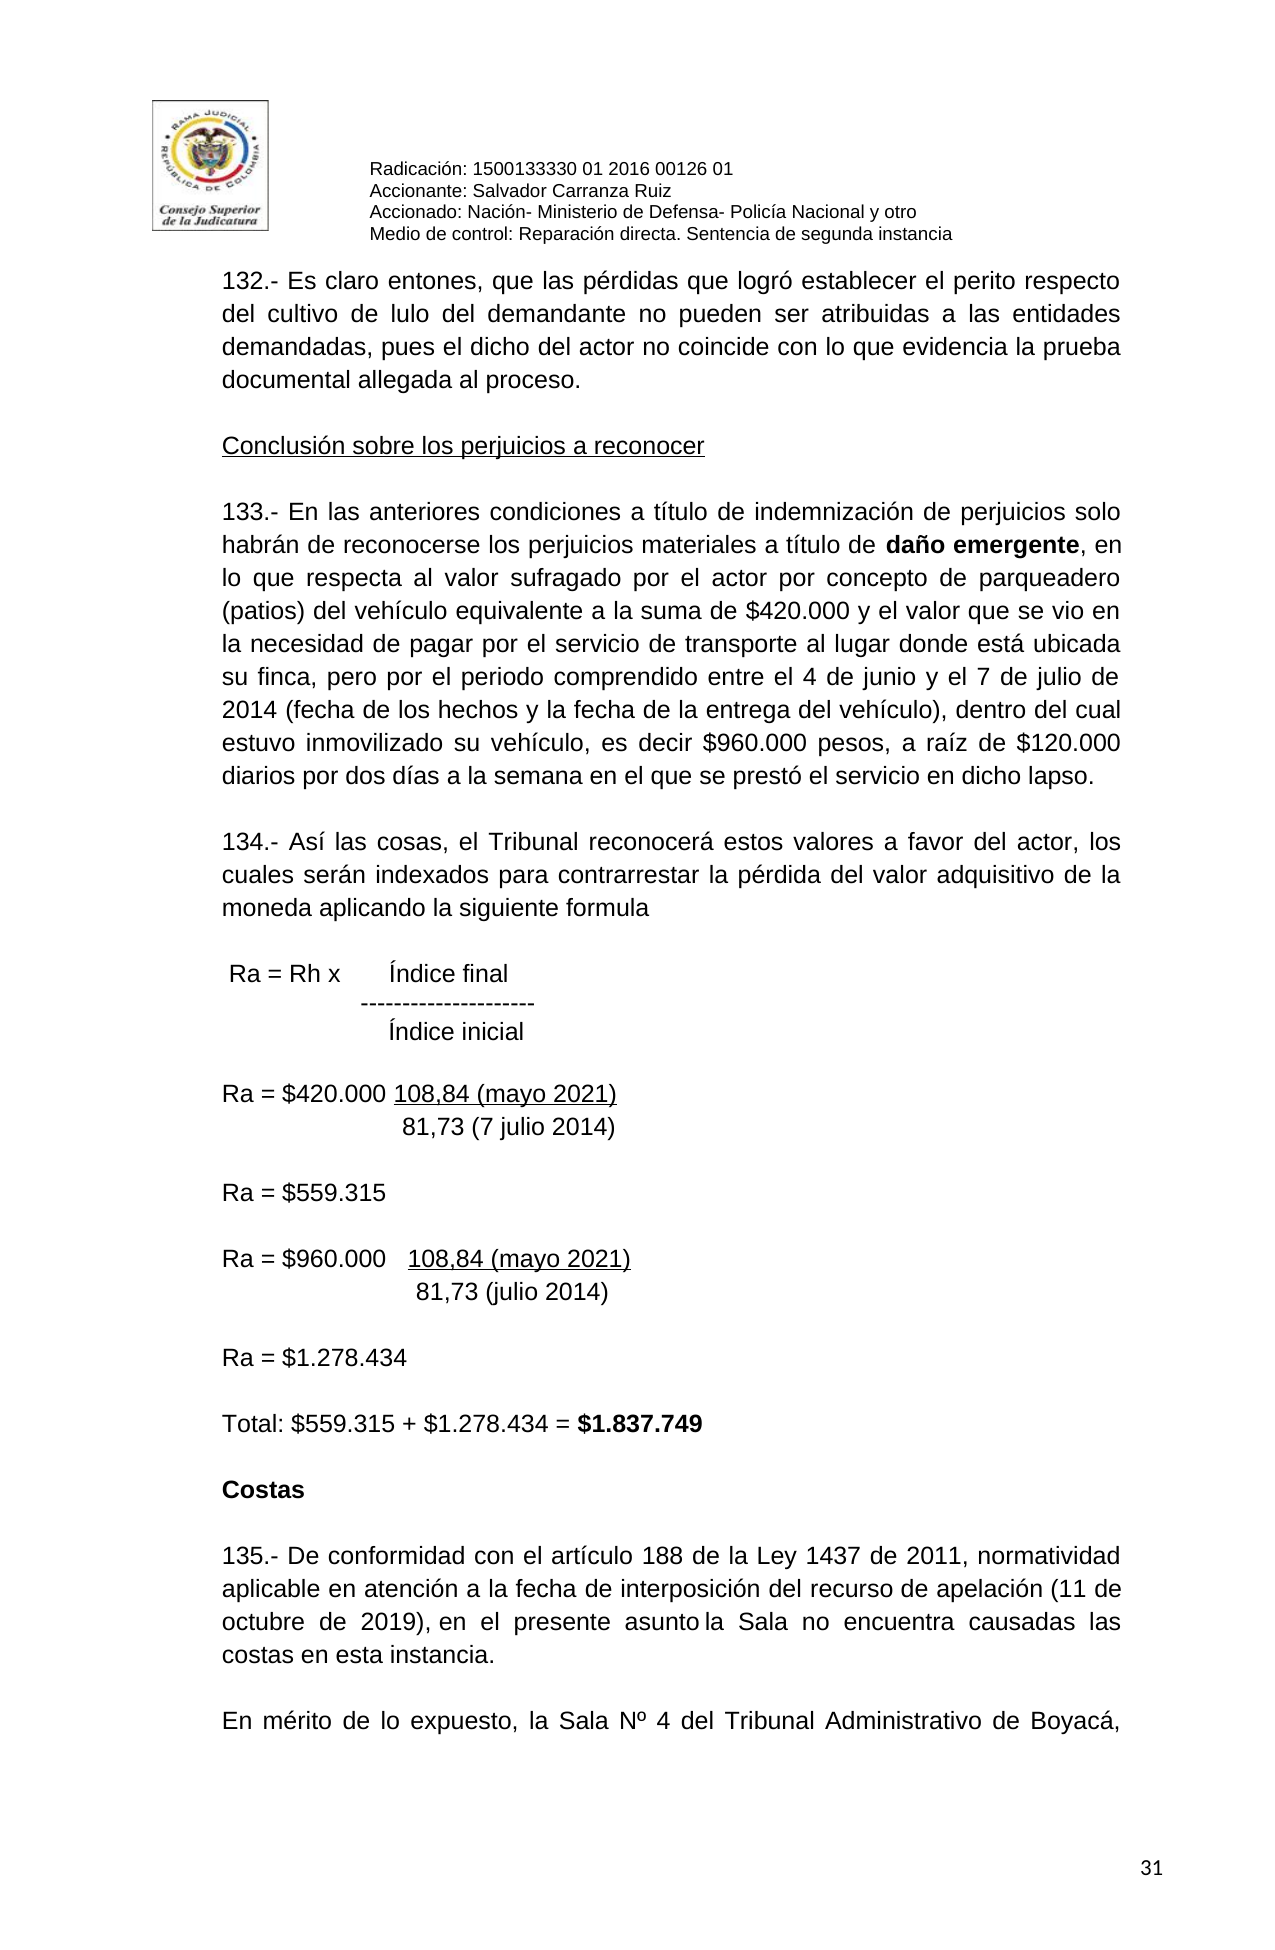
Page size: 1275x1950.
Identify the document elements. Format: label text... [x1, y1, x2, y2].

picture [152, 100, 269, 231]
text Total: $559.315 + $1.278.434 = $1.837.749 [222, 1409, 1122, 1438]
text Costas [222, 1475, 1122, 1504]
text Ra = $1.278.434 [222, 1343, 1122, 1372]
text Ra = $960.000 108,84 (mayo 2021) [222, 1244, 1122, 1272]
text 135.- De conformidad con el artículo 188 de la Ley 1437 de 2011, normatividad aplicable en atención a la fecha de interposición del recurso de apelación (11 de octubre de 2019), en el presente asunto la Sala no encuentra causadas las costas en esta instancia. [222, 1570, 1122, 1669]
text Ra = $559.315 [222, 1178, 1122, 1206]
text 132.- Es claro entones, que las pérdidas que logró establecer el perito respecto del cultivo de lulo del demandante no pueden ser atribuidas a las entidades demandadas, pues el dicho del actor no coincide con lo que evidencia la prueba documental allegada al proceso. [222, 266, 1122, 394]
text Ra = Rh x Índice final [222, 959, 1122, 988]
text 134.- Así las cosas, el Tribunal reconocerá estos valores a favor del actor, los cuales serán indexados para contrarrestar la pérdida del valor adquisitivo de la moneda aplicando la siguiente formula [222, 827, 1122, 922]
text 133.- En las anteriores condiciones a título de indemnización de perjuicios solo habrán de reconocerse los perjuicios materiales a título de daño emergente, en lo que respecta al valor sufragado por el actor por concepto de parqueadero (patios) del vehículo equivalente a la suma de $420.000 y el valor que se vio en la necesidad de pagar por el servicio de transporte al lugar donde está ubicada su finca, pero por el periodo comprendido entre el 4 de junio y el 7 de julio de 2014 (fecha de los hechos y la fecha de la entrega del vehículo), dentro del cual estuvo inmovilizado su vehículo, es decir $960.000 pesos, a raíz de $120.000 diarios por dos días a la semana en el que se prestó el servicio en dicho lapso. [222, 497, 1122, 790]
text Índice inicial [222, 1017, 1122, 1046]
text Ra = $420.000 108,84 (mayo 2021) [222, 1079, 1122, 1107]
text 81,73 (julio 2014) [222, 1277, 1122, 1306]
text 81,73 (7 julio 2014) [222, 1112, 1122, 1140]
text --------------------- [222, 988, 1122, 1017]
text Conclusión sobre los perjuicios a reconocer [222, 431, 1122, 460]
